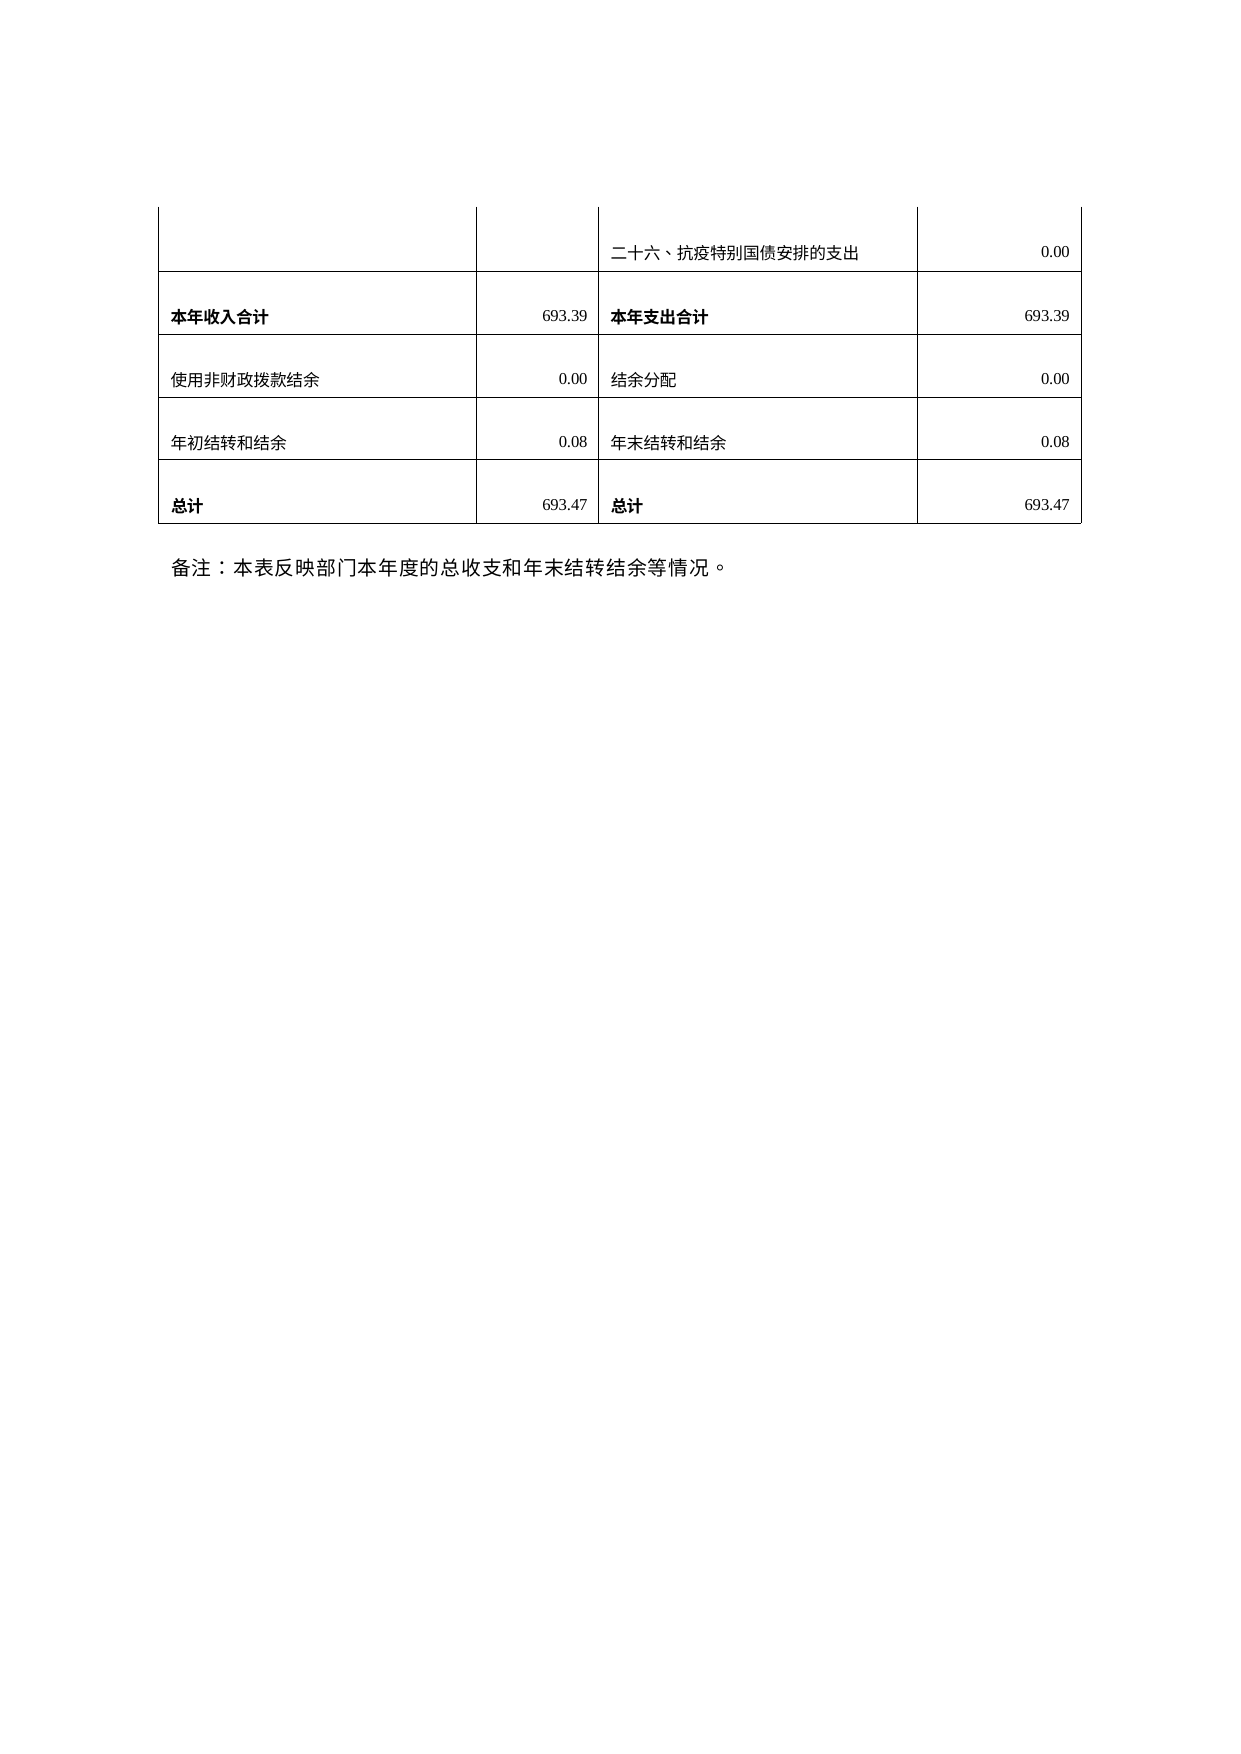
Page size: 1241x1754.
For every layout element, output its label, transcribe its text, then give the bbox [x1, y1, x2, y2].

table_cell 本年收入合计 [159, 272, 476, 333]
table_cell 693.39 [918, 272, 1081, 333]
table_header [159, 207, 476, 271]
table_cell 0.00 [477, 335, 598, 396]
table_cell 0.08 [918, 398, 1081, 459]
table_cell 结余分配 [599, 335, 917, 396]
table_cell 年初结转和结余 [159, 398, 476, 459]
table_header 二十六、抗疫特别国债安排的支出 [599, 207, 917, 271]
table_header 0.00 [918, 207, 1081, 271]
table_cell 693.47 [477, 460, 598, 523]
table_cell 693.47 [918, 460, 1081, 523]
table_cell 0.00 [918, 335, 1081, 396]
table_header [477, 207, 598, 271]
text 备注：本表反映部门本年度的总收支和年末结转结余等情况。 [171, 556, 1081, 581]
table_cell 总计 [159, 460, 476, 523]
table_cell 年末结转和结余 [599, 398, 917, 459]
table_cell 693.39 [477, 272, 598, 333]
table_cell 0.08 [477, 398, 598, 459]
table_cell 使用非财政拨款结余 [159, 335, 476, 396]
table_cell 总计 [599, 460, 917, 523]
table_cell 本年支出合计 [599, 272, 917, 333]
